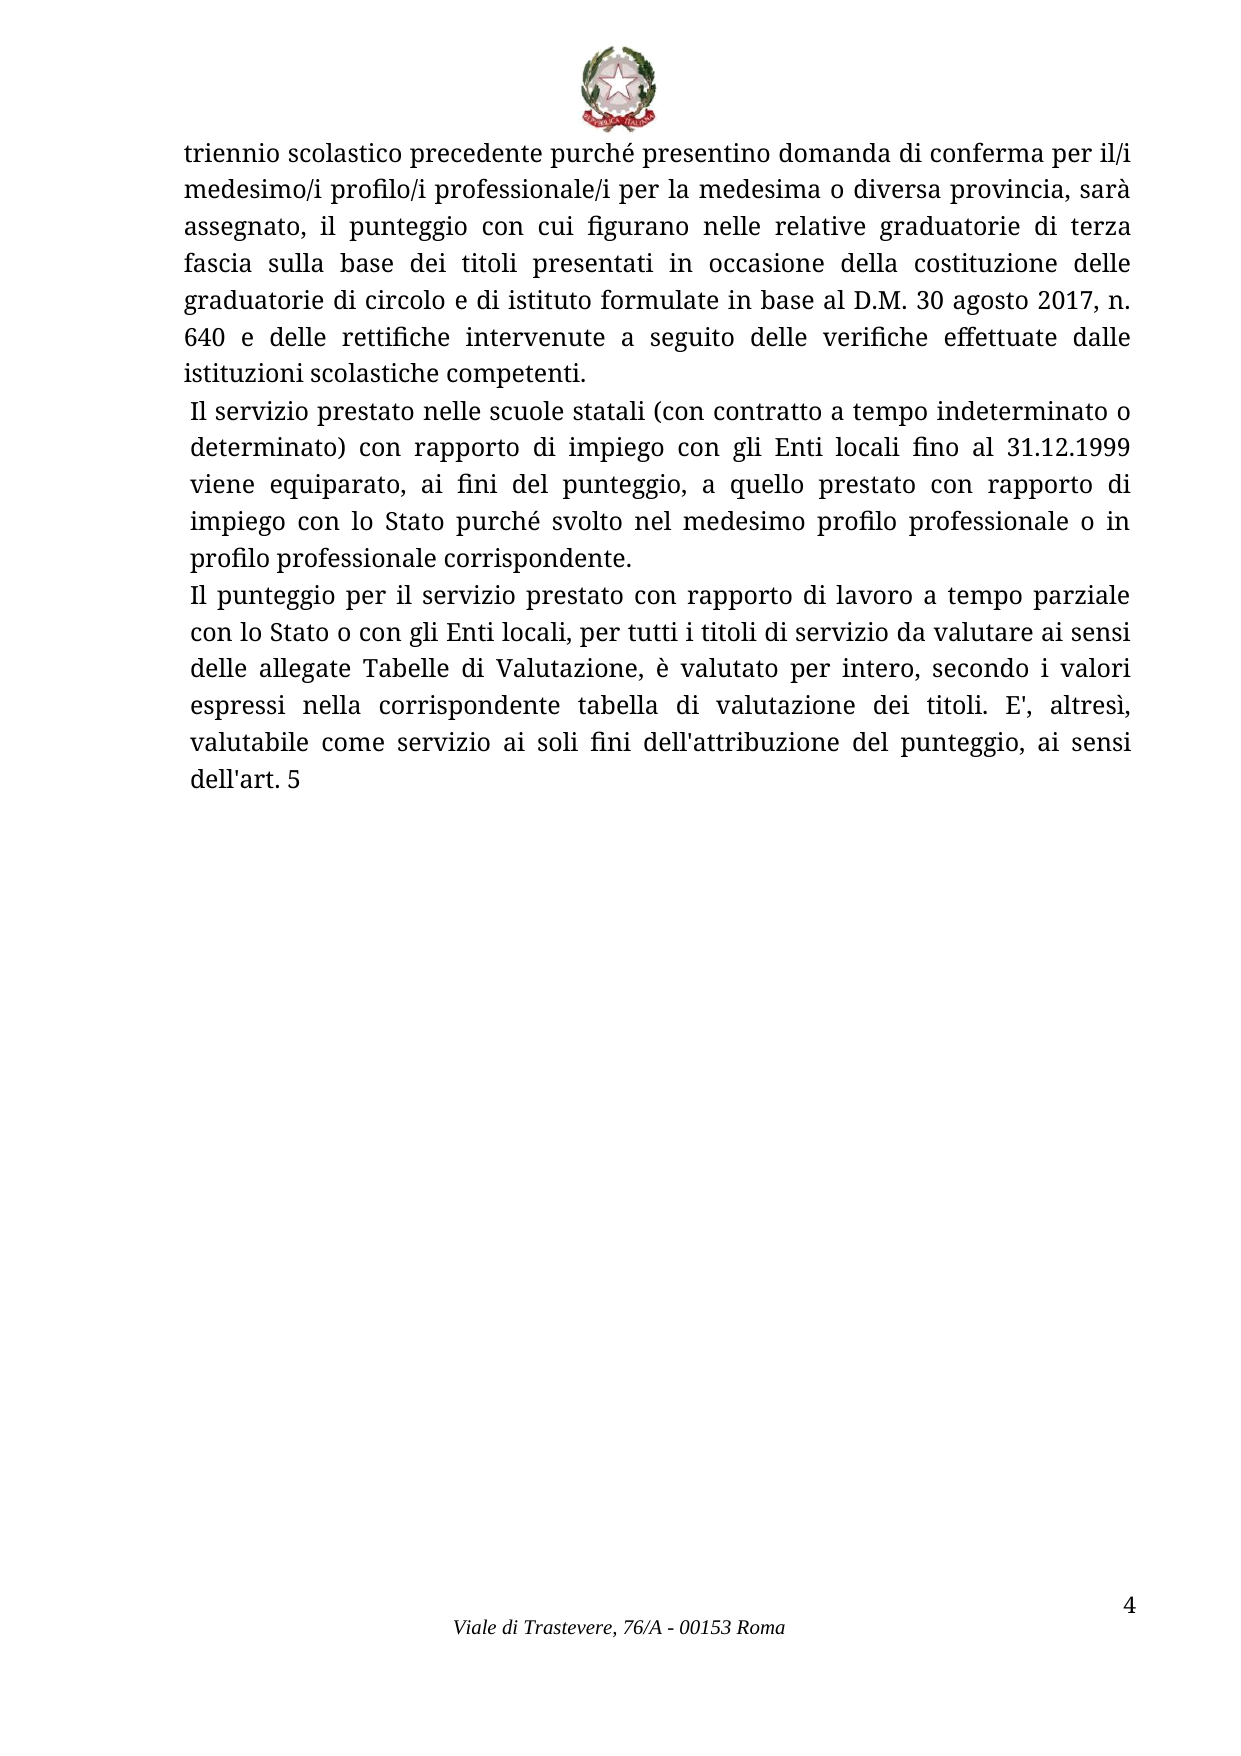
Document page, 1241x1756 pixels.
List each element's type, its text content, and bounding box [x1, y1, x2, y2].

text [183, 135, 1132, 390]
text Il servizio prestato nelle scuole statali (con contratto a tempo indeterminato o determinato) con rapporto di impiego con gli Enti locali fino al 31.12.1999 viene equiparato, ai fini del punteggio, a quello prestato con rapporto di impiego con lo Stato purché svolto nel medesimo profilo professionale o in profilo professionale corrispondente. [190, 393, 1132, 574]
picture [578, 42, 661, 135]
text Il punteggio per il servizio prestato con rapporto di lavoro a tempo parziale con lo Stato o con gli Enti locali, per tutti i titoli di servizio da valutare ai sensi delle allegate Tabelle di Valutazione, è valutato per intero, secondo i valori espressi nella corrispondente tabella di valutazione dei titoli. E', altresì, valutabile come servizio ai soli fini dell'attribuzione del punteggio, ai sensi dell'art. 5 [190, 577, 1132, 795]
